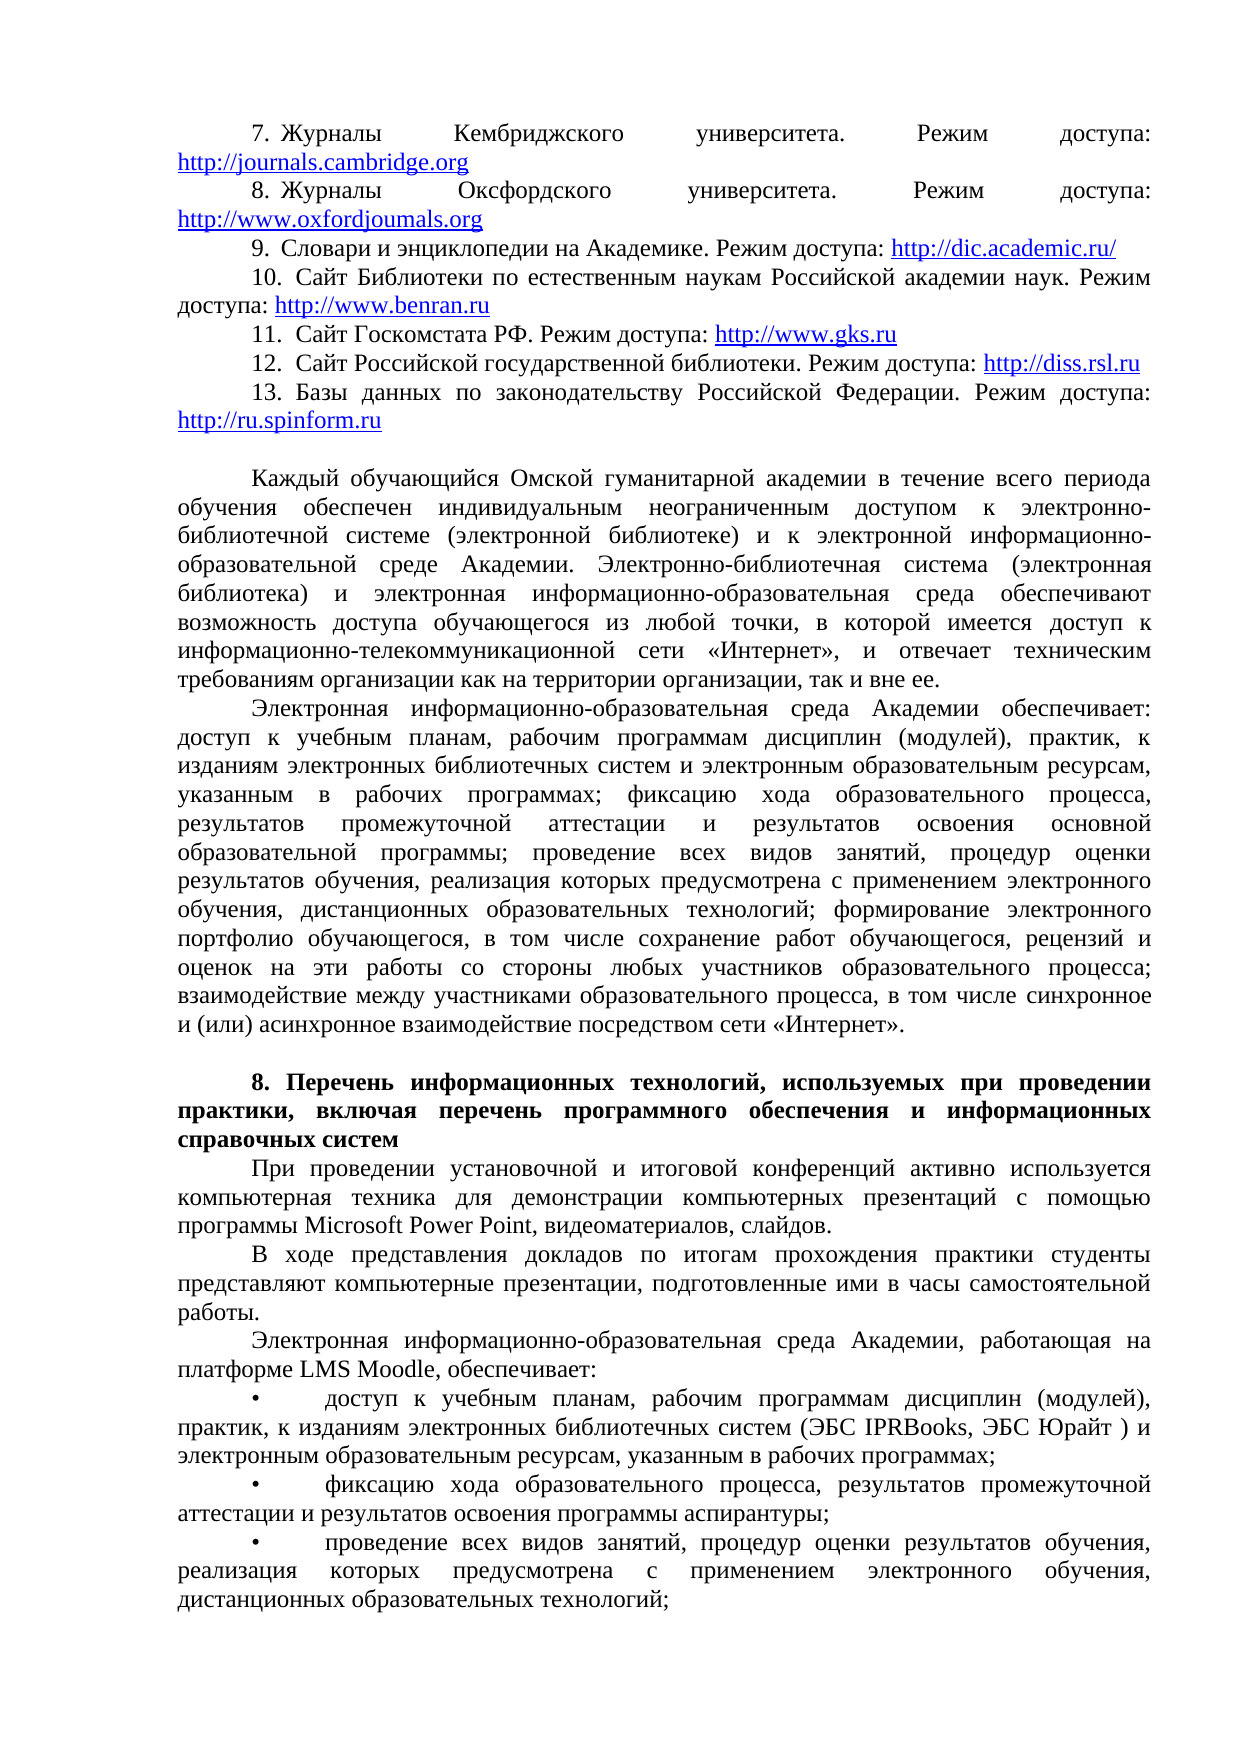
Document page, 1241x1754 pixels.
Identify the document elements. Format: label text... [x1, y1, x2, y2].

text Каждый обучающийся Омской гуманитарной академии в течение всего периода обучения обеспечен индивидуальным неограниченным доступом к электронно-библиотечной системе (электронной библиотеке) и к электронной информационно-образовательной среде Академии. Электронно-библиотечная система (электронная библиотека) и электронная информационно-образовательная среда обеспечивают возможность доступа обучающегося из любой точки, в которой имеется доступ к информационно-телекоммуникационной сети «Интернет», и отвечает техническим требованиям организации как на территории организации, так и вне ее. [177, 463, 1152, 693]
text В ходе представления докладов по итогам прохождения практики студенты представляют компьютерные презентации, подготовленные ими в часы самостоятельной работы. [177, 1239, 1152, 1326]
list Журналы Оксфордского университета. Режим доступа: http://www.oxfordjoumals.org [177, 176, 1152, 233]
text • фиксацию хода образовательного процесса, результатов промежуточной аттестации и результатов освоения программы аспирантуры; [177, 1469, 1152, 1527]
text Электронная информационно-образовательная среда Академии, работающая на платформе LMS Moodle, обеспечивает: [177, 1326, 1152, 1383]
list Сайт Российской государственной библиотеки. Режим доступа: http://diss.rsl.ru [177, 348, 1152, 377]
text 8. Перечень информационных технологий, используемых при проведении практики, включая перечень программного обеспечения и информационных справочных систем [177, 1067, 1152, 1153]
list Журналы Кембриджского университета. Режим доступа: http://journals.cambridge.org [177, 118, 1152, 176]
list Базы данных по законодательству Российской Федерации. Режим доступа: http://ru.spinform.ru [177, 377, 1152, 434]
text Электронная информационно-образовательная среда Академии обеспечивает: доступ к учебным планам, рабочим программам дисциплин (модулей), практик, к изданиям электронных библиотечных систем и электронным образовательным ресурсам, указанным в рабочих программах; фиксацию хода образовательного процесса, результатов промежуточной аттестации и результатов освоения основной образовательной программы; проведение всех видов занятий, процедур оценки результатов обучения, реализация которых предусмотрена с применением электронного обучения, дистанционных образовательных технологий; формирование электронного портфолио обучающегося, в том числе сохранение работ обучающегося, рецензий и оценок на эти работы со стороны любых участников образовательного процесса; взаимодействие между участниками образовательного процесса, в том числе синхронное и (или) асинхронное взаимодействие посредством сети «Интернет». [177, 693, 1152, 1038]
list Сайт Госкомстата РФ. Режим доступа: http://www.gks.ru [177, 319, 1152, 348]
text При проведении установочной и итоговой конференций активно используется компьютерная техника для демонстрации компьютерных презентаций с помощью программы Microsoft Power Point, видеоматериалов, слайдов. [177, 1153, 1152, 1239]
text • доступ к учебным планам, рабочим программам дисциплин (модулей), практик, к изданиям электронных библиотечных систем (ЭБС IPRBooks, ЭБС Юрайт ) и электронным образовательным ресурсам, указанным в рабочих программах; [177, 1383, 1152, 1469]
list Словари и энциклопедии на Академике. Режим доступа: http://dic.academic.ru/ [177, 233, 1152, 262]
text • проведение всех видов занятий, процедур оценки результатов обучения, реализация которых предусмотрена с применением электронного обучения, дистанционных образовательных технологий; [177, 1527, 1152, 1613]
list Сайт Библиотеки по естественным наукам Российской академии наук. Режим доступа: http://www.benran.ru [177, 262, 1152, 319]
